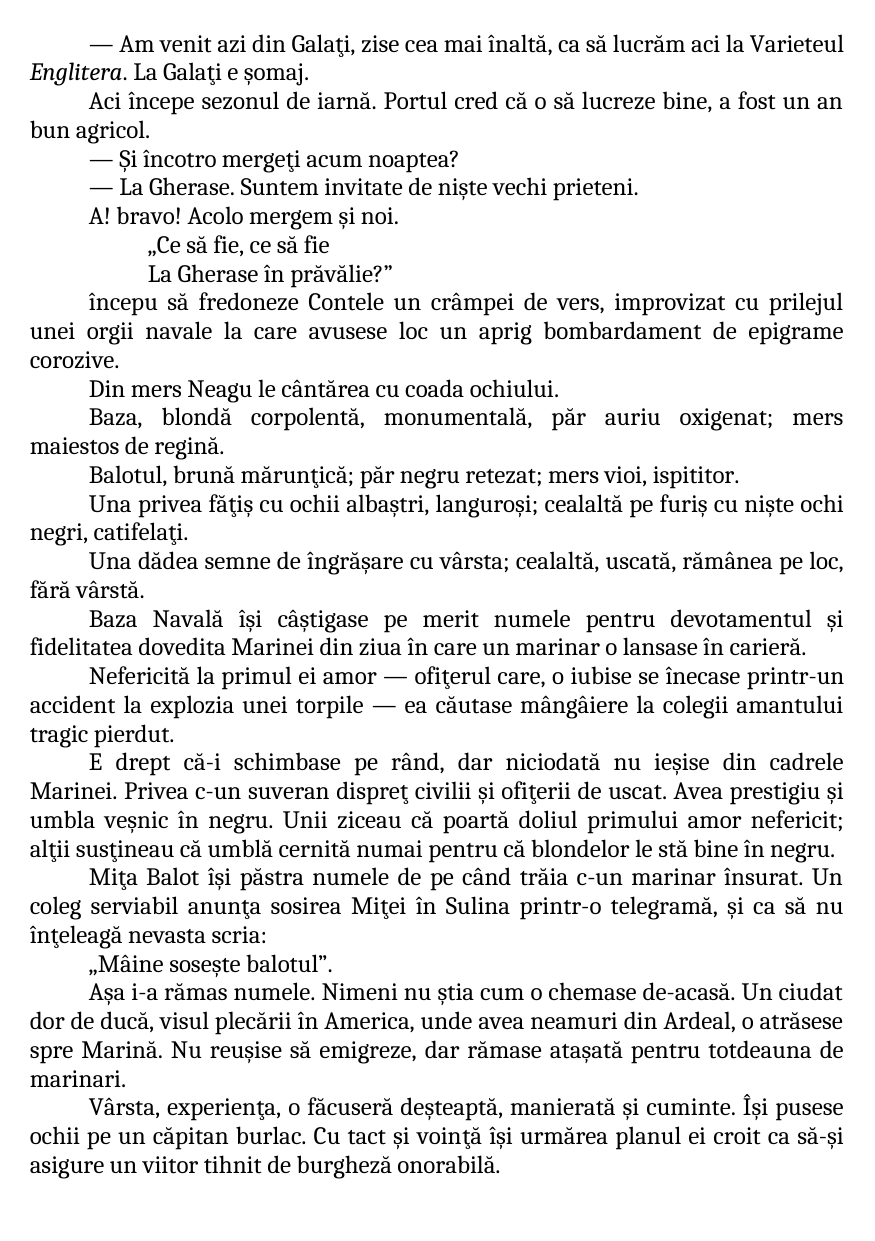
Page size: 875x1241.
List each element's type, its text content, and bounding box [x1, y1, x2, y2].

text Din mers Neagu le cântărea cu coada ochiului. [29, 374, 844, 403]
text Balotul, brună mărunţică; păr negru retezat; mers vioi, ispititor. [29, 461, 844, 489]
text Baza, blondă corpolentă, monumentală, păr auriu oxigenat; mers maiestos de regină. [29, 403, 844, 461]
text Vârsta, experienţa, o făcuseră deşteaptă, manierată şi cuminte. Îşi pusese ochii pe un căpitan burlac. Cu tact şi voinţă îşi urmărea planul ei croit ca să-şi asigure un viitor tihnit de burgheză onorabilă. [29, 1093, 844, 1179]
text Una dădea semne de îngrăşare cu vârsta; cealaltă, uscată, rămânea pe loc, fără vârstă. [29, 547, 844, 604]
text E drept că-i schimbase pe rând, dar niciodată nu ieşise din cadrele Marinei. Privea c-un suveran dispreţ civilii şi ofiţerii de uscat. Avea prestigiu şi umbla veşnic în negru. Unii ziceau că poartă doliul primului amor nefericit; alţii susţineau că umblă cernită numai pentru că blondelor le stă bine în negru. [29, 748, 844, 863]
text Aşa i-a rămas numele. Nimeni nu ştia cum o chemase de-acasă. Un ciudat dor de ducă, visul plecării în America, unde avea neamuri din Ardeal, o atrăsese spre Marină. Nu reuşise să emigreze, dar rămase ataşată pentru totdeauna de marinari. [29, 978, 844, 1093]
text — Şi încotro mergeţi acum noaptea? [29, 144, 844, 173]
text — La Gherase. Suntem invitate de nişte vechi prieteni. [29, 173, 844, 202]
text începu să fredoneze Contele un crâmpei de vers, improvizat cu prilejul unei orgii navale la care avusese loc un aprig bombardament de epigrame corozive. [29, 288, 844, 374]
text A! bravo! Acolo mergem şi noi. [29, 202, 844, 231]
text Aci începe sezonul de iarnă. Portul cred că o să lucreze bine, a fost un an bun agricol. [29, 87, 844, 144]
text „Ce să fie, ce să fie [148, 231, 844, 259]
text Miţa Balot îşi păstra numele de pe când trăia c-un marinar însurat. Un coleg serviabil anunţa sosirea Miţei în Sulina printr-o telegramă, şi ca să nu înţeleagă nevasta scria: [29, 863, 844, 949]
text Nefericită la primul ei amor — ofiţerul care, o iubise se înecase printr-un accident la explozia unei torpile — ea căutase mângâiere la colegii amantului tragic pierdut. [29, 662, 844, 748]
text Una privea făţiş cu ochii albaştri, languroşi; cealaltă pe furiş cu nişte ochi negri, catifelaţi. [29, 489, 844, 547]
text „Mâine soseşte balotul”. [29, 949, 844, 978]
text Baza Navală îşi câştigase pe merit numele pentru devotamentul şi fidelitatea dovedita Marinei din ziua în care un marinar o lansase în carieră. [29, 604, 844, 662]
text La Gherase în prăvălie?” [148, 259, 844, 288]
text — Am venit azi din Galaţi, zise cea mai înaltă, ca să lucrăm aci la Varieteul Englitera. La Galaţi e şomaj. [29, 29, 844, 87]
